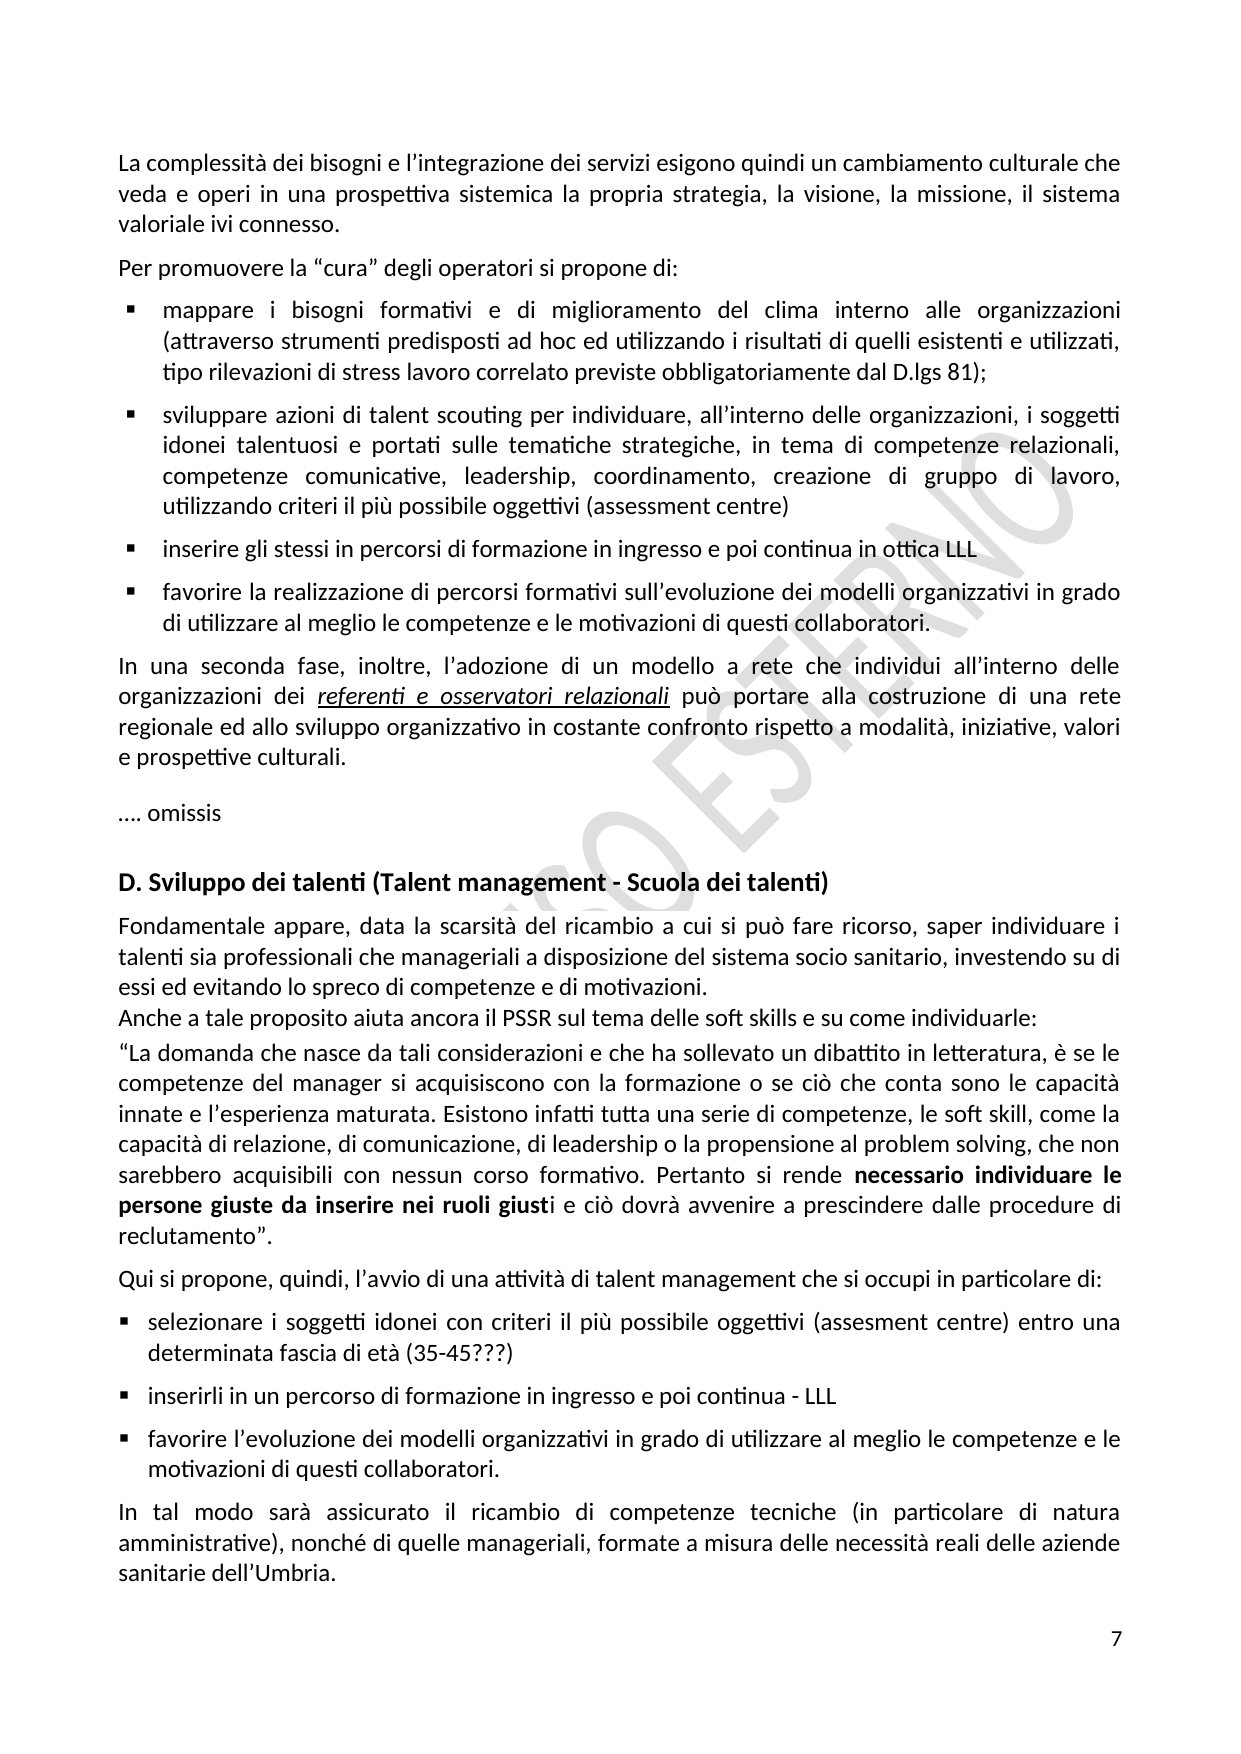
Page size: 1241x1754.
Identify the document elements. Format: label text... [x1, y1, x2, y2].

list “La domanda che nasce da tali considerazioni e che ha sollevato un dibattito in letteratura, è se le competenze del manager si acquisiscono con la formazione o se ciò che conta sono le capacità innate e l’esperienza maturata. Esistono infatti tutta una serie di competenze, le soft skill, come la capacità di relazione, di comunicazione, di leadership o la propensione al problem solving, che non sarebbero acquisibili con nessun corso formativo. Pertanto si rende necessario individuare le persone giuste da inserire nei ruoli giusti e ciò dovrà avvenire a prescindere dalle procedure di reclutamento”. [118, 1037, 1122, 1251]
list mappare i bisogni formativi e di miglioramento del clima interno alle organizzazioni (attraverso strumenti predisposti ad hoc ed utilizzando i risultati di quelli esistenti e utilizzati, tipo rilevazioni di stress lavoro correlato previste obbligatoriamente dal D.lgs 81); [125, 295, 1122, 386]
list Fondamentale appare, data la scarsità del ricambio a cui si può fare ricorso, saper individuare i talenti sia professionali che manageriali a disposizione del sistema socio sanitario, investendo su di essi ed evitando lo spreco di competenze e di motivazioni. [118, 911, 1122, 1002]
text D. Sviluppo dei talenti (Talent management - Scuola dei talenti) [118, 865, 1122, 898]
list Qui si propone, quindi, l’avvio di una attività di talent management che si occupi in particolare di: [118, 1263, 1122, 1294]
list In tal modo sarà assicurato il ricambio di competenze tecniche (in particolare di natura amministrative), nonché di quelle manageriali, formate a misura delle necessità reali delle aziende sanitarie dell’Umbria. [118, 1496, 1122, 1588]
list Anche a tale proposito aiuta ancora il PSSR sul tema delle soft skills e su come individuarle: [118, 1002, 1122, 1033]
list selezionare i soggetti idonei con criteri il più possibile oggettivi (assesment centre) entro una determinata fascia di età (35-45???) [118, 1306, 1122, 1367]
text Per promuovere la “cura” degli operatori si propone di: [118, 252, 1122, 282]
list sviluppare azioni di talent scouting per individuare, all’interno delle organizzazioni, i soggetti idonei talentuosi e portati sulle tematiche strategiche, in tema di competenze relazionali, competenze comunicative, leadership, coordinamento, creazione di gruppo di lavoro, utilizzando criteri il più possibile oggettivi (assessment centre) [125, 399, 1122, 521]
list favorire la realizzazione di percorsi formativi sull’evoluzione dei modelli organizzativi in grado di utilizzare al meglio le competenze e le motivazioni di questi collaboratori. [125, 576, 1122, 637]
list In una seconda fase, inoltre, l’adozione di un modello a rete che individui all’interno delle organizzazioni dei referenti e osservatori relazionali può portare alla costruzione di una rete regionale ed allo sviluppo organizzativo in costante confronto rispetto a modalità, iniziative, valori e prospettive culturali. [118, 650, 1122, 772]
list inserirli in un percorso di formazione in ingresso e poi continua - LLL [118, 1380, 1122, 1410]
list …. omissis [118, 797, 1122, 827]
list inserire gli stessi in percorsi di formazione in ingresso e poi continua in ottica LLL [125, 533, 1122, 564]
list favorire l’evoluzione dei modelli organizzativi in grado di utilizzare al meglio le competenze e le motivazioni di questi collaboratori. [118, 1423, 1122, 1484]
list La complessità dei bisogni e l’integrazione dei servizi esigono quindi un cambiamento culturale che veda e operi in una prospettiva sistemica la propria strategia, la visione, la missione, il sistema valoriale ivi connesso. [118, 148, 1122, 239]
